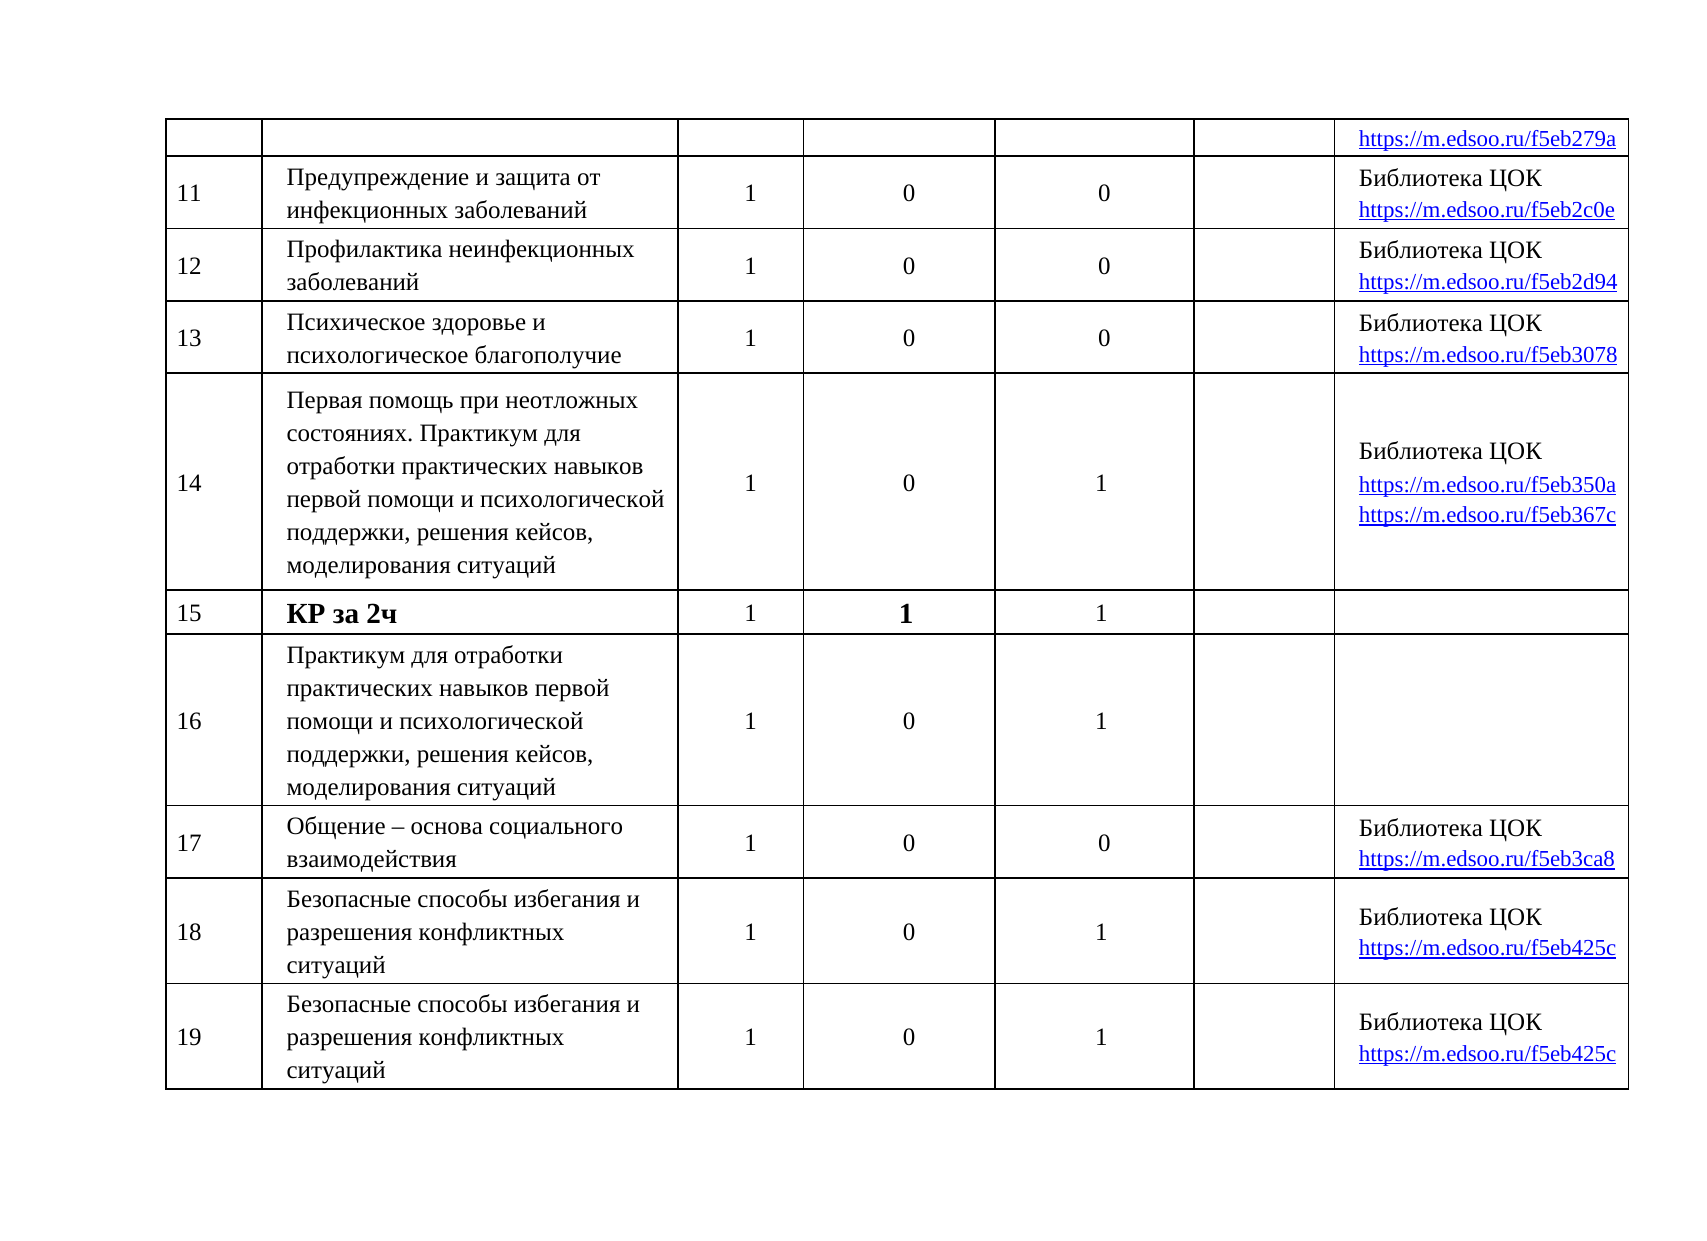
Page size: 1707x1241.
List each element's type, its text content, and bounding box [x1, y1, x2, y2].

table_cell 0 [996, 157, 1193, 227]
table_cell 1 [679, 120, 803, 155]
table_cell 1 [996, 879, 1193, 982]
table_cell 10 [167, 120, 261, 155]
table_cell 1 [996, 591, 1193, 633]
table_cell 0 [804, 635, 994, 805]
table_cell [1195, 374, 1334, 589]
table_cell 12 [167, 229, 261, 300]
table_cell 1 [679, 806, 803, 877]
table_cell [1195, 302, 1334, 372]
table_cell 1 [996, 635, 1193, 805]
table_cell 1 [679, 591, 803, 633]
table_cell Библиотека ЦОК https://m.edsoo.ru/f5eb425c [1335, 984, 1628, 1088]
table_cell 19 [167, 984, 261, 1088]
table_cell 0 [804, 157, 994, 227]
table_cell [1335, 591, 1628, 633]
table_cell 1 [996, 984, 1193, 1088]
table_cell 14 [167, 374, 261, 589]
table_cell Библиотека ЦОК https://m.edsoo.ru/f5eb425c [1335, 879, 1628, 982]
table_cell 0 [804, 984, 994, 1088]
table_cell Первая помощь при неотложных состояниях. Практикум для отработки практических навыков первой помощи и психологической поддержки, решения кейсов, моделирования ситуаций [263, 374, 677, 589]
table_cell Библиотека ЦОК https://m.edsoo.ru/f5eb2d94 [1335, 229, 1628, 300]
table_cell 17 [167, 806, 261, 877]
table_cell 0 [996, 302, 1193, 372]
table_cell 0 [804, 302, 994, 372]
table_cell [1195, 591, 1334, 633]
table_cell 1 [804, 591, 994, 633]
table_cell [1195, 806, 1334, 877]
table_cell [1195, 120, 1334, 155]
table_cell [1195, 635, 1334, 805]
table_cell [1335, 635, 1628, 805]
table_cell 0 [996, 120, 1193, 155]
table_cell 11 [167, 157, 261, 227]
table_cell 0 [804, 879, 994, 982]
table_cell 0 [996, 806, 1193, 877]
table_cell Психическое здоровье и психологическое благополучие [263, 302, 677, 372]
table_cell 0 [804, 120, 994, 155]
table_cell 1 [679, 229, 803, 300]
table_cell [263, 120, 677, 155]
table_cell 1 [679, 879, 803, 982]
table_cell Безопасные способы избегания и разрешения конфликтных ситуаций [263, 984, 677, 1088]
table_cell [1195, 984, 1334, 1088]
table_cell 16 [167, 635, 261, 805]
table_cell 0 [804, 374, 994, 589]
table_cell Предупреждение и защита от инфекционных заболеваний [263, 157, 677, 227]
table_cell 1 [679, 635, 803, 805]
table_cell 0 [804, 229, 994, 300]
table_cell Профилактика неинфекционных заболеваний [263, 229, 677, 300]
table_cell 1 [679, 302, 803, 372]
table_cell 1 [679, 984, 803, 1088]
table_cell 1 [679, 374, 803, 589]
table_cell Библиотека ЦОК https://m.edsoo.ru/f5eb3ca8 [1335, 806, 1628, 877]
table_cell [1195, 157, 1334, 227]
table_cell Библиотека ЦОК https://m.edsoo.ru/f5eb2c0e [1335, 157, 1628, 227]
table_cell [1335, 120, 1628, 155]
table_cell 1 [679, 157, 803, 227]
table_cell 15 [167, 591, 261, 633]
table_cell Библиотека ЦОК https://m.edsoo.ru/f5eb3078 [1335, 302, 1628, 372]
table_cell [1195, 879, 1334, 982]
table_cell Практикум для отработки практических навыков первой помощи и психологической поддержки, решения кейсов, моделирования ситуаций [263, 635, 677, 805]
table_cell 13 [167, 302, 261, 372]
table_cell 18 [167, 879, 261, 982]
table_cell 0 [996, 229, 1193, 300]
table_cell Безопасные способы избегания и разрешения конфликтных ситуаций [263, 879, 677, 982]
table_cell Общение – основа социального взаимодействия [263, 806, 677, 877]
table_cell КР за 2ч [263, 591, 677, 633]
table_cell Библиотека ЦОК https://m.edsoo.ru/f5eb350a https://m.edsoo.ru/f5eb367c [1335, 374, 1628, 589]
table_cell [1195, 229, 1334, 300]
table_cell 1 [996, 374, 1193, 589]
table_cell 0 [804, 806, 994, 877]
